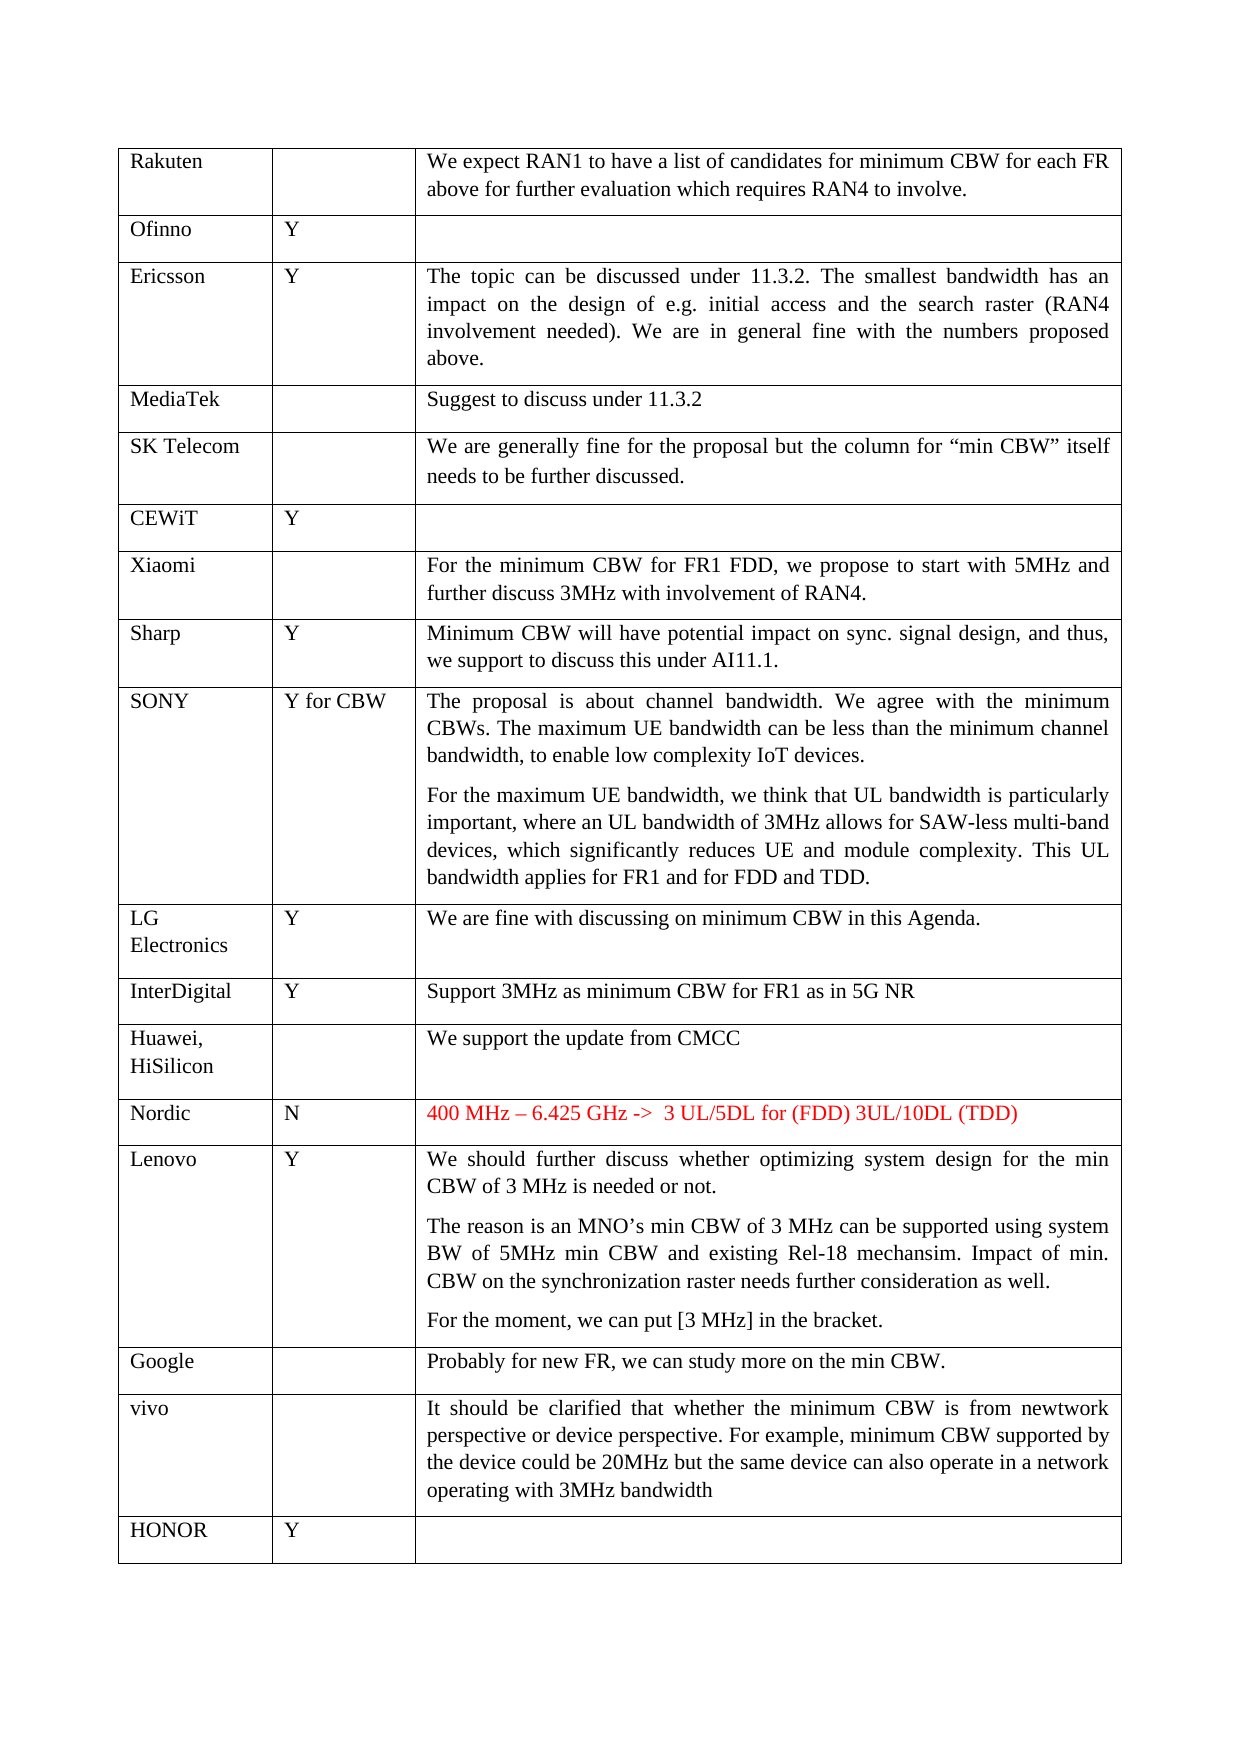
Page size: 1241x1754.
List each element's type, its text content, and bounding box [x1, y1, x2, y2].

table_cell vivo [119, 1395, 272, 1516]
table_cell SONY [119, 688, 272, 903]
table_cell We expect RAN1 to have a list of candidates for minimum CBW for each FR above for further evaluation which requires RAN4 to involve. [416, 149, 1121, 215]
table_cell Huawei, HiSilicon [119, 1025, 272, 1098]
table_cell [416, 505, 1121, 551]
table_cell Sharp [119, 620, 272, 687]
table_cell Y [273, 216, 415, 262]
table_cell Lenovo [119, 1146, 272, 1347]
table_cell The proposal is about channel bandwidth. We agree with the minimum CBWs. The maximum UE bandwidth can be less than the minimum channel bandwidth, to enable low complexity IoT devices. For the maximum UE bandwidth, we think that UL bandwidth is particularly important, where an UL bandwidth of 3MHz allows for SAW-less multi-band devices, which significantly reduces UE and module complexity. This UL bandwidth applies for FR1 and for FDD and TDD. [416, 688, 1121, 903]
table_cell [416, 1517, 1121, 1563]
table_cell MediaTek [119, 386, 272, 432]
table_cell [273, 386, 415, 432]
table_cell Ofinno [119, 216, 272, 262]
table_cell Y [273, 979, 415, 1024]
table_cell 400 MHz – 6.425 GHz -> 3 UL/5DL for (FDD) 3UL/10DL (TDD) [416, 1100, 1121, 1145]
table_cell [273, 552, 415, 619]
table_cell Y [273, 505, 415, 551]
table_cell We are fine with discussing on minimum CBW in this Agenda. [416, 905, 1121, 977]
table_cell For the minimum CBW for FR1 FDD, we propose to start with 5MHz and further discuss 3MHz with involvement of RAN4. [416, 552, 1121, 619]
table_cell [273, 1348, 415, 1394]
table_cell Y [273, 1517, 415, 1563]
table_cell HONOR [119, 1517, 272, 1563]
table_cell Rakuten [119, 149, 272, 215]
table_cell Xiaomi [119, 552, 272, 619]
table_cell Y [273, 1146, 415, 1347]
table_cell [416, 216, 1121, 262]
table_cell We support the update from CMCC [416, 1025, 1121, 1098]
table_cell Ericsson [119, 263, 272, 384]
table_cell Nordic [119, 1100, 272, 1145]
table_cell Y [273, 620, 415, 687]
table_cell Support 3MHz as minimum CBW for FR1 as in 5G NR [416, 979, 1121, 1024]
table_cell Google [119, 1348, 272, 1394]
table_cell N [273, 1100, 415, 1145]
table_cell Y [273, 263, 415, 384]
table_cell [273, 149, 415, 215]
table_cell We should further discuss whether optimizing system design for the min CBW of 3 MHz is needed or not. The reason is an MNO’s min CBW of 3 MHz can be supported using system BW of 5MHz min CBW and existing Rel-18 mechansim. Impact of min. CBW on the synchronization raster needs further consideration as well. For the moment, we can put [3 MHz] in the bracket. [416, 1146, 1121, 1347]
table_cell The topic can be discussed under 11.3.2. The smallest bandwidth has an impact on the design of e.g. initial access and the search raster (RAN4 involvement needed). We are in general fine with the numbers proposed above. [416, 263, 1121, 384]
table_cell Y for CBW [273, 688, 415, 903]
table_cell [273, 433, 415, 504]
table_cell [273, 1395, 415, 1516]
table_cell We are generally fine for the proposal but the column for “min CBW” itself needs to be further discussed. [416, 433, 1121, 504]
table_cell [273, 1025, 415, 1098]
table_cell Suggest to discuss under 11.3.2 [416, 386, 1121, 432]
table_cell LG Electronics [119, 905, 272, 977]
table_cell CEWiT [119, 505, 272, 551]
table_cell Probably for new FR, we can study more on the min CBW. [416, 1348, 1121, 1394]
table_cell It should be clarified that whether the minimum CBW is from newtwork perspective or device perspective. For example, minimum CBW supported by the device could be 20MHz but the same device can also operate in a network operating with 3MHz bandwidth [416, 1395, 1121, 1516]
table_cell Minimum CBW will have potential impact on sync. signal design, and thus, we support to discuss this under AI11.1. [416, 620, 1121, 687]
table_cell Y [273, 905, 415, 977]
table_cell InterDigital [119, 979, 272, 1024]
table_cell SK Telecom [119, 433, 272, 504]
